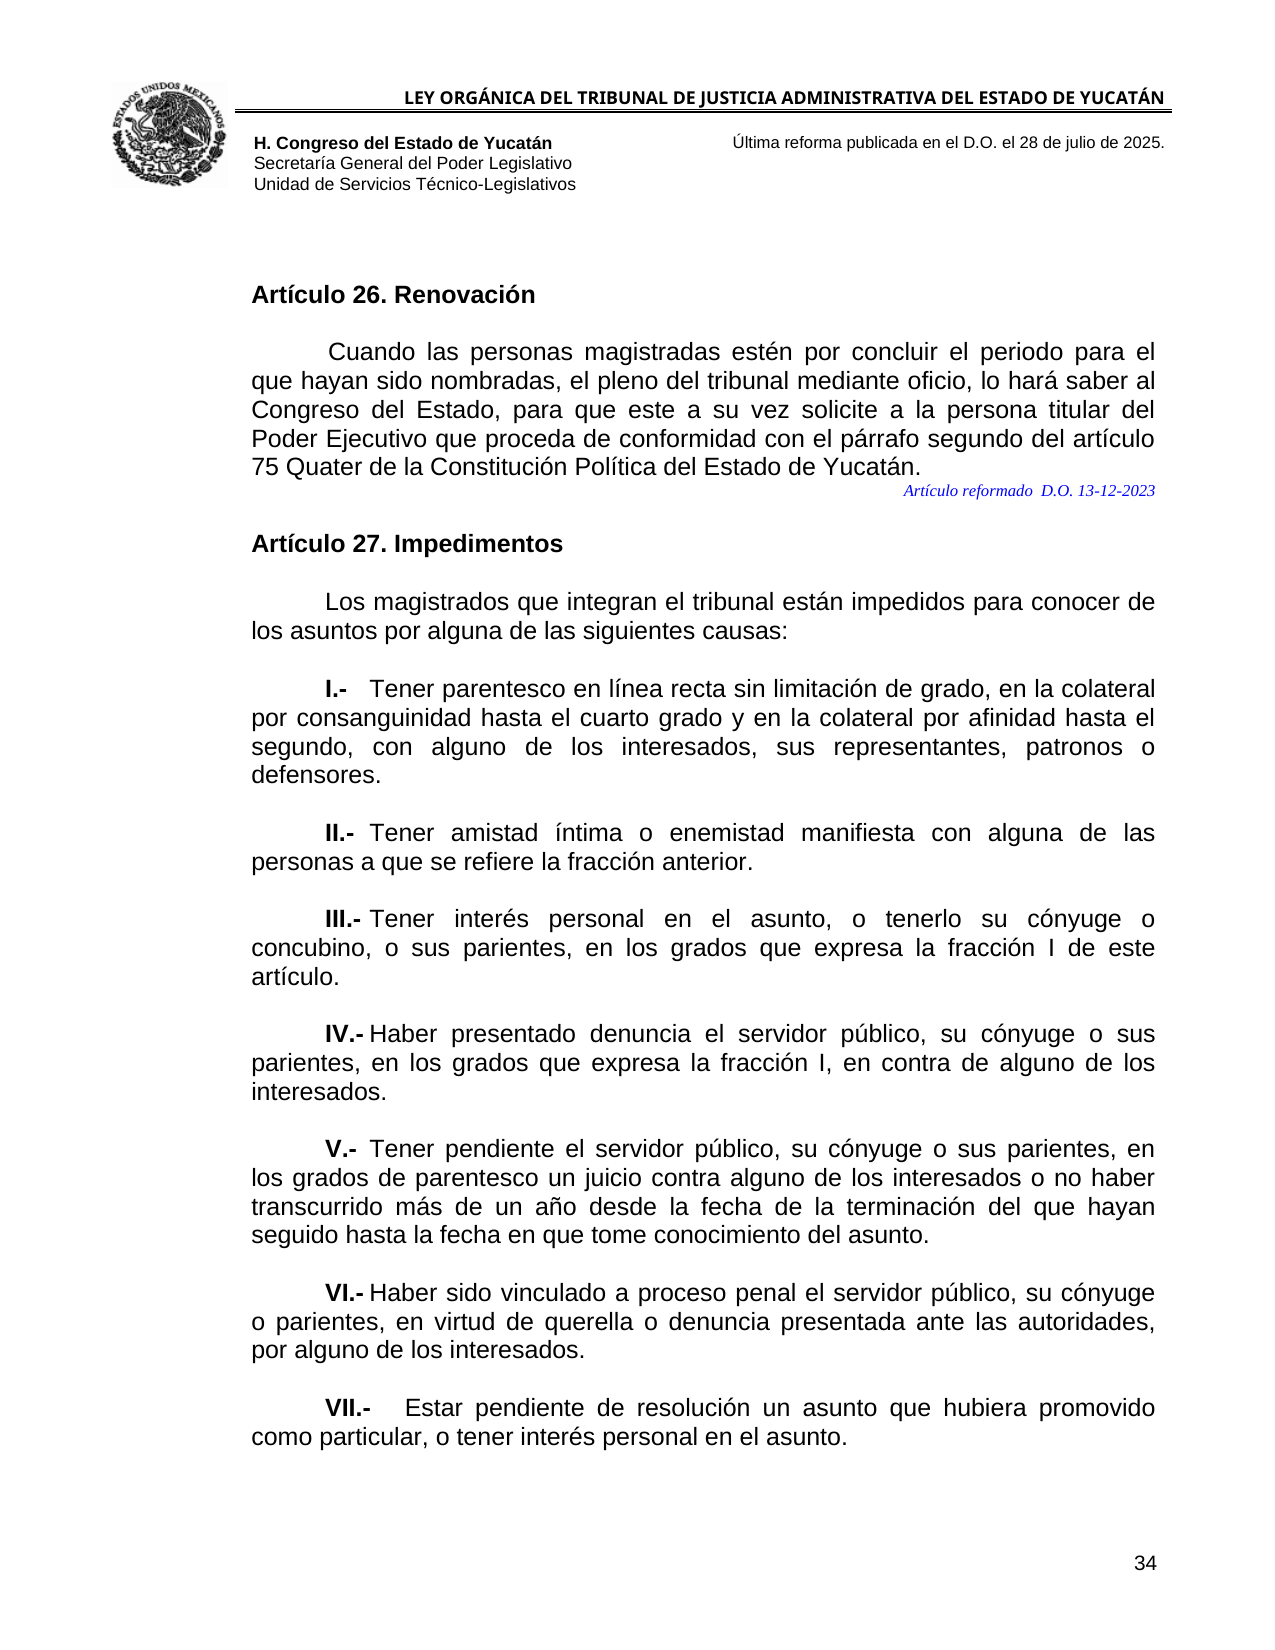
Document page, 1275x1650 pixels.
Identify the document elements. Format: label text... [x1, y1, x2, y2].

list Tener pendiente el servidor público, su cónyuge o sus parientes, en los grados de parentesco un juicio contra alguno de los interesados o no haber transcurrido más de un año desde la fecha de la terminación del que hayan seguido hasta la fecha en que tome conocimiento del asunto. [251, 1134, 1157, 1249]
list Estar pendiente de resolución un asunto que hubiera promovido como particular, o tener interés personal en el asunto. [251, 1393, 1157, 1450]
list Haber sido vinculado a proceso penal el servidor público, su cónyuge o parientes, en virtud de querella o denuncia presentada ante las autoridades, por alguno de los interesados. [251, 1278, 1157, 1364]
text Artículo 27. Impedimentos [251, 529, 1157, 558]
text Los magistrados que integran el tribunal están impedidos para conocer de los asuntos por alguna de las siguientes causas: [251, 587, 1157, 645]
text Artículo 26. Renovación [251, 280, 1157, 308]
text Cuando las personas magistradas estén por concluir el periodo para el que hayan sido nombradas, el pleno del tribunal mediante oficio, lo hará saber al Congreso del Estado, para que este a su vez solicite a la persona titular del Poder Ejecutivo que proceda de conformidad con el párrafo segundo del artículo 75 Quater de la Constitución Política del Estado de Yucatán. [251, 337, 1157, 481]
list Haber presentado denuncia el servidor público, su cónyuge o sus parientes, en los grados que expresa la fracción I, en contra de alguno de los interesados. [251, 1019, 1157, 1105]
list Tener parentesco en línea recta sin limitación de grado, en la colateral por consanguinidad hasta el cuarto grado y en la colateral por afinidad hasta el segundo, con alguno de los interesados, sus representantes, patronos o defensores. [251, 674, 1157, 789]
list Tener amistad íntima o enemistad manifiesta con alguna de las personas a que se refiere la fracción anterior. [251, 818, 1157, 875]
list Tener interés personal en el asunto, o tenerlo su cónyuge o concubino, o sus parientes, en los grados que expresa la fracción I de este artículo. [251, 904, 1157, 990]
text Artículo reformado D.O. 13-12-2023 [251, 481, 1157, 500]
